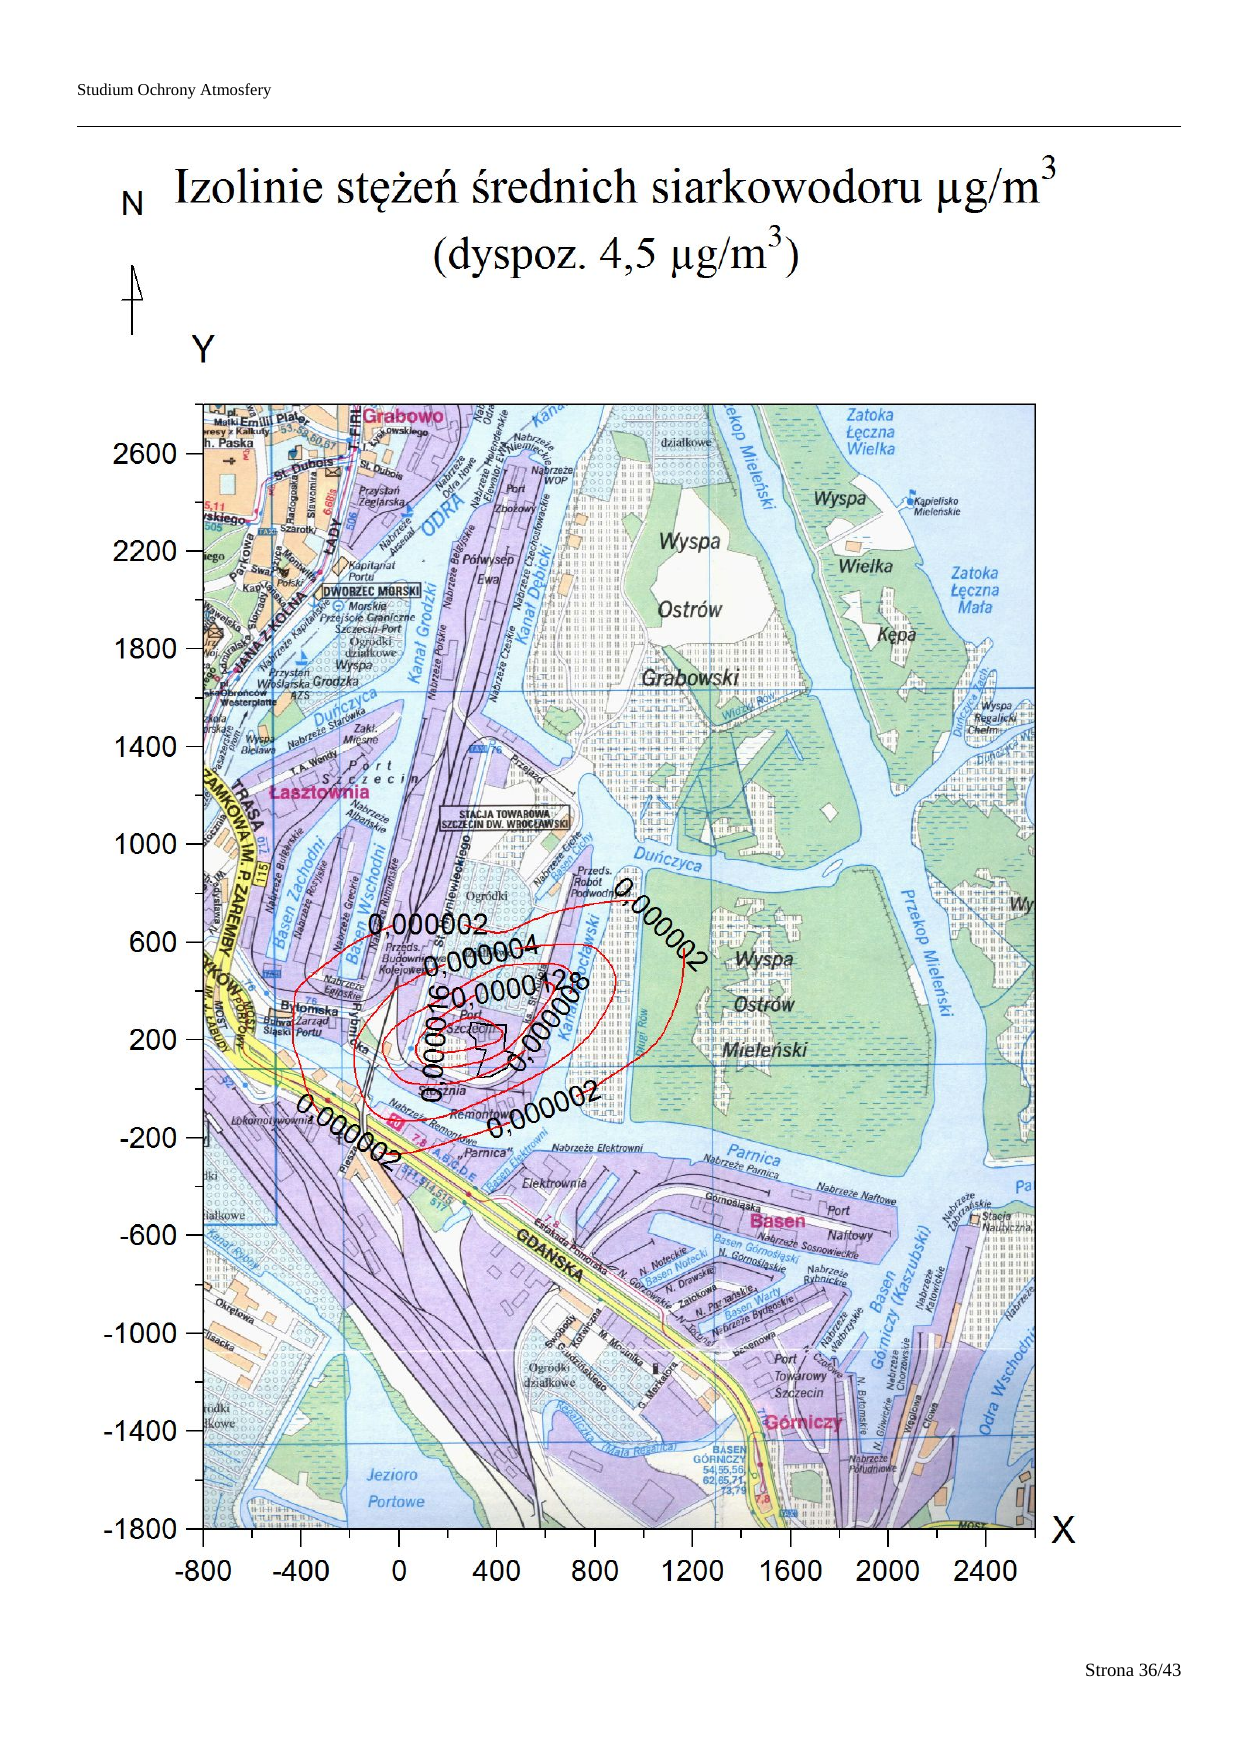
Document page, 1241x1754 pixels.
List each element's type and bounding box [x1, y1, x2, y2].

picture [76, 151, 1082, 1595]
